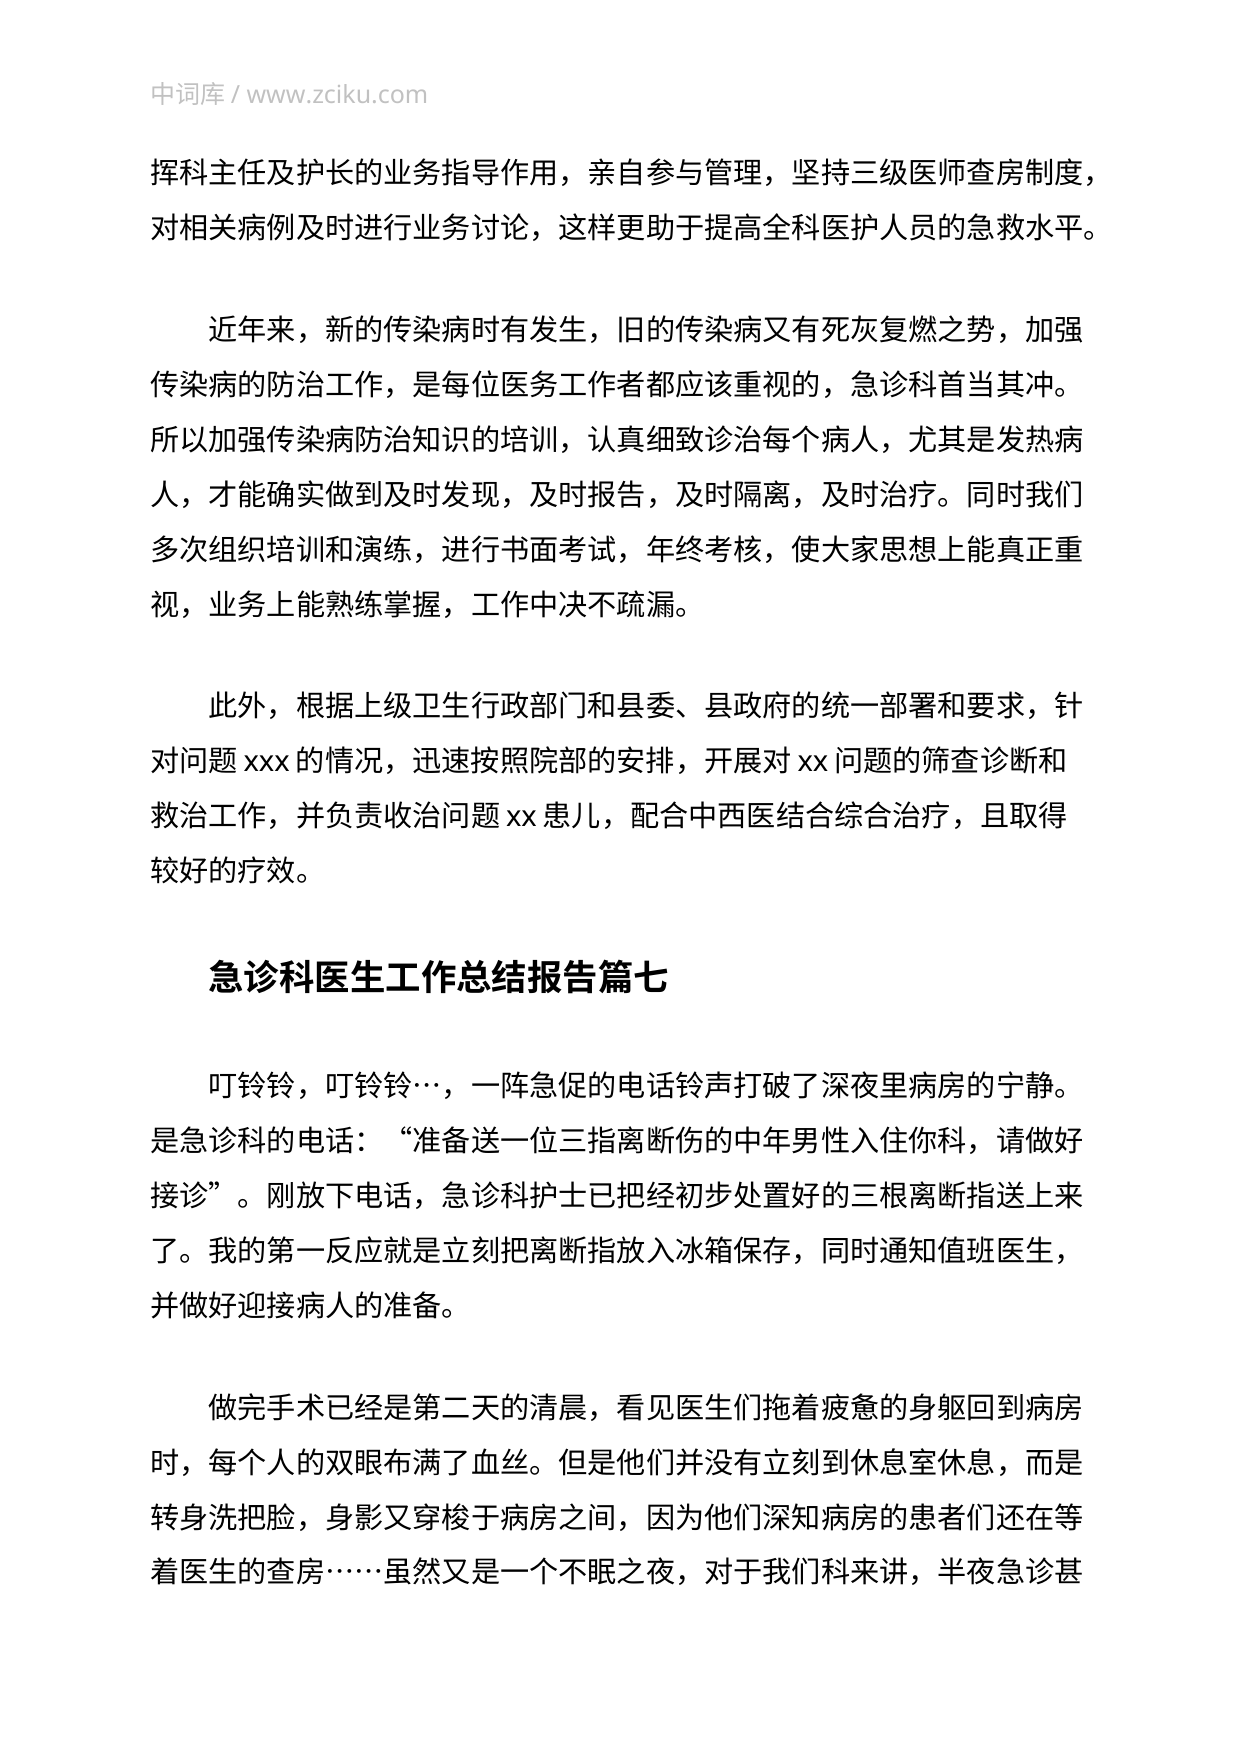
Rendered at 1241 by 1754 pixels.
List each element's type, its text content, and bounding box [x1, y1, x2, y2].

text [150, 150, 1090, 247]
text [150, 1384, 1090, 1591]
text 叮铃铃，叮铃铃…，一阵急促的电话铃声打破了深夜里病房的宁静。是急诊科的电话：“准备送一位三指离断伤的中年男性入住你科，请做好接诊”。刚放下电话，急诊科护士已把经初步处置好的三根离断指送上来了。我的第一反应就是立刻把离断指放入冰箱保存，同时通知值班医生，并做好迎接病人的准备。 [150, 1063, 1090, 1325]
text 此外，根据上级卫生行政部门和县委、县政府的统一部署和要求，针对问题xxx的情况，迅速按照院部的安排，开展对xx问题的筛查诊断和救治工作，并负责收治问题xx患儿，配合中西医结合综合治疗，且取得较好的疗效。 [150, 683, 1090, 890]
text 近年来，新的传染病时有发生，旧的传染病又有死灰复燃之势，加强传染病的防治工作，是每位医务工作者都应该重视的，急诊科首当其冲。所以加强传染病防治知识的培训，认真细致诊治每个病人，尤其是发热病人，才能确实做到及时发现，及时报告，及时隔离，及时治疗。同时我们多次组织培训和演练，进行书面考试，年终考核，使大家思想上能真正重视，业务上能熟练掌握，工作中决不疏漏。 [150, 307, 1090, 623]
text 急诊科医生工作总结报告篇七 [150, 949, 1090, 1001]
